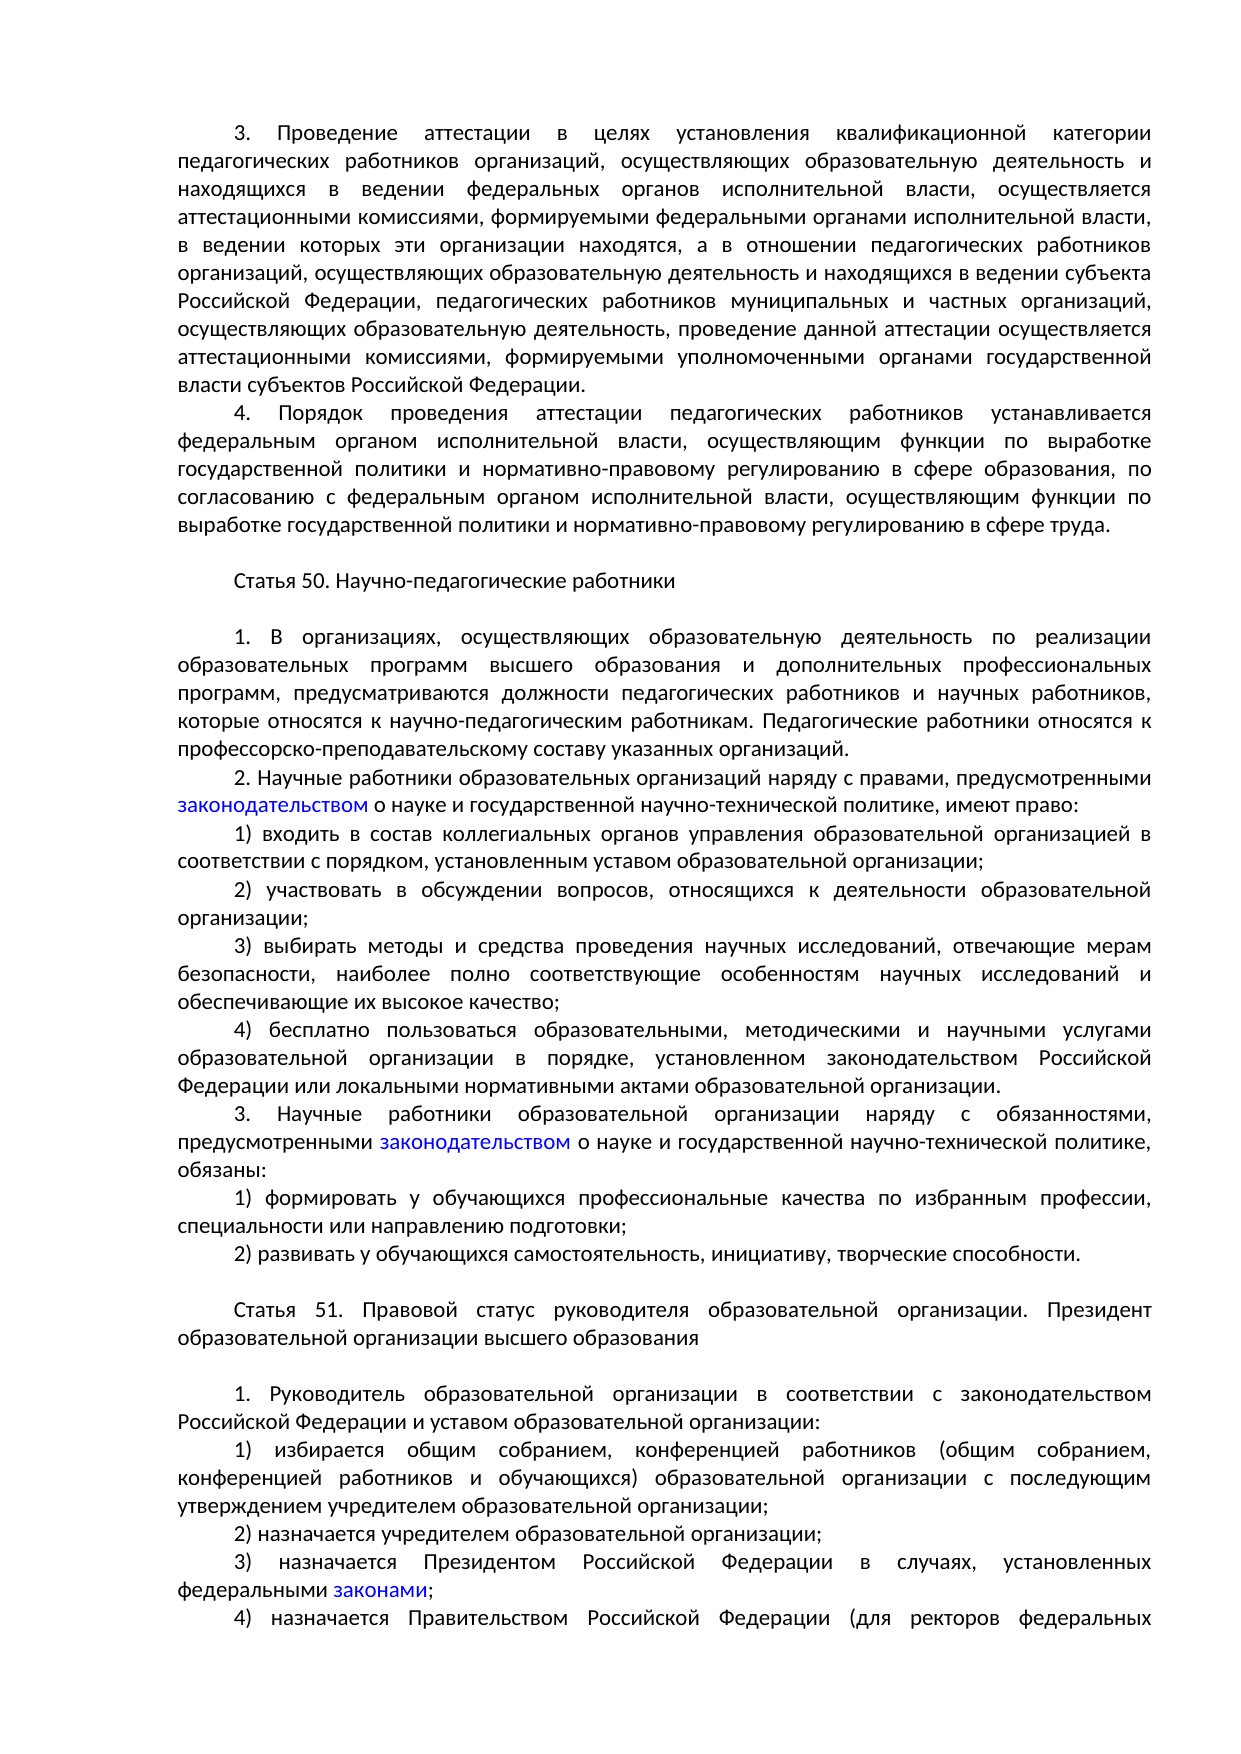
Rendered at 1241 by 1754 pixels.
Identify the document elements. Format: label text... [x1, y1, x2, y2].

text 2) участвовать в обсуждении вопросов, относящихся к деятельности образовательной организации; [177, 875, 1152, 931]
text 3) назначается Президентом Российской Федерации в случаях, установленных федеральными законами; [177, 1547, 1152, 1603]
text 3. Научные работники образовательной организации наряду с обязанностями, предусмотренными законодательством о науке и государственной научно-технической политике, обязаны: [177, 1099, 1152, 1183]
text 3. Проведение аттестации в целях установления квалификационной категории педагогических работников организаций, осуществляющих образовательную деятельность и находящихся в ведении федеральных органов исполнительной власти, осуществляется аттестационными комиссиями, формируемыми федеральными органами исполнительной власти, в ведении которых эти организации находятся, а в отношении педагогических работников организаций, осуществляющих образовательную деятельность и находящихся в ведении субъекта Российской Федерации, педагогических работников муниципальных и частных организаций, осуществляющих образовательную деятельность, проведение данной аттестации осуществляется аттестационными комиссиями, формируемыми уполномоченными органами государственной власти субъектов Российской Федерации. [177, 118, 1152, 398]
text 1) входить в состав коллегиальных органов управления образовательной организацией в соответствии с порядком, установленным уставом образовательной организации; [177, 819, 1152, 875]
text 1) формировать у обучающихся профессиональные качества по избранным профессии, специальности или направлению подготовки; [177, 1183, 1152, 1239]
text 1. В организациях, осуществляющих образовательную деятельность по реализации образовательных программ высшего образования и дополнительных профессиональных программ, предусматриваются должности педагогических работников и научных работников, которые относятся к научно-педагогическим работникам. Педагогические работники относятся к профессорско-преподавательскому составу указанных организаций. [177, 622, 1152, 763]
text 1. Руководитель образовательной организации в соответствии с законодательством Российской Федерации и уставом образовательной организации: [177, 1379, 1152, 1435]
text 1) избирается общим собранием, конференцией работников (общим собранием, конференцией работников и обучающихся) образовательной организации с последующим утверждением учредителем образовательной организации; [177, 1435, 1152, 1519]
text 4) бесплатно пользоваться образовательными, методическими и научными услугами образовательной организации в порядке, установленном законодательством Российской Федерации или локальными нормативными актами образовательной организации. [177, 1015, 1152, 1099]
text 2. Научные работники образовательных организаций наряду с правами, предусмотренными законодательством о науке и государственной научно-технической политике, имеют право: [177, 763, 1152, 819]
text 4. Порядок проведения аттестации педагогических работников устанавливается федеральным органом исполнительной власти, осуществляющим функции по выработке государственной политики и нормативно-правовому регулированию в сфере образования, по согласованию с федеральным органом исполнительной власти, осуществляющим функции по выработке государственной политики и нормативно-правовому регулированию в сфере труда. [177, 398, 1152, 538]
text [177, 1603, 1152, 1631]
text Статья 50. Научно-педагогические работники [177, 566, 1152, 594]
text 2) развивать у обучающихся самостоятельность, инициативу, творческие способности. [177, 1239, 1152, 1267]
text 3) выбирать методы и средства проведения научных исследований, отвечающие мерам безопасности, наиболее полно соответствующие особенностям научных исследований и обеспечивающие их высокое качество; [177, 931, 1152, 1015]
text 2) назначается учредителем образовательной организации; [177, 1519, 1152, 1547]
text Статья 51. Правовой статус руководителя образовательной организации. Президент образовательной организации высшего образования [177, 1295, 1152, 1351]
